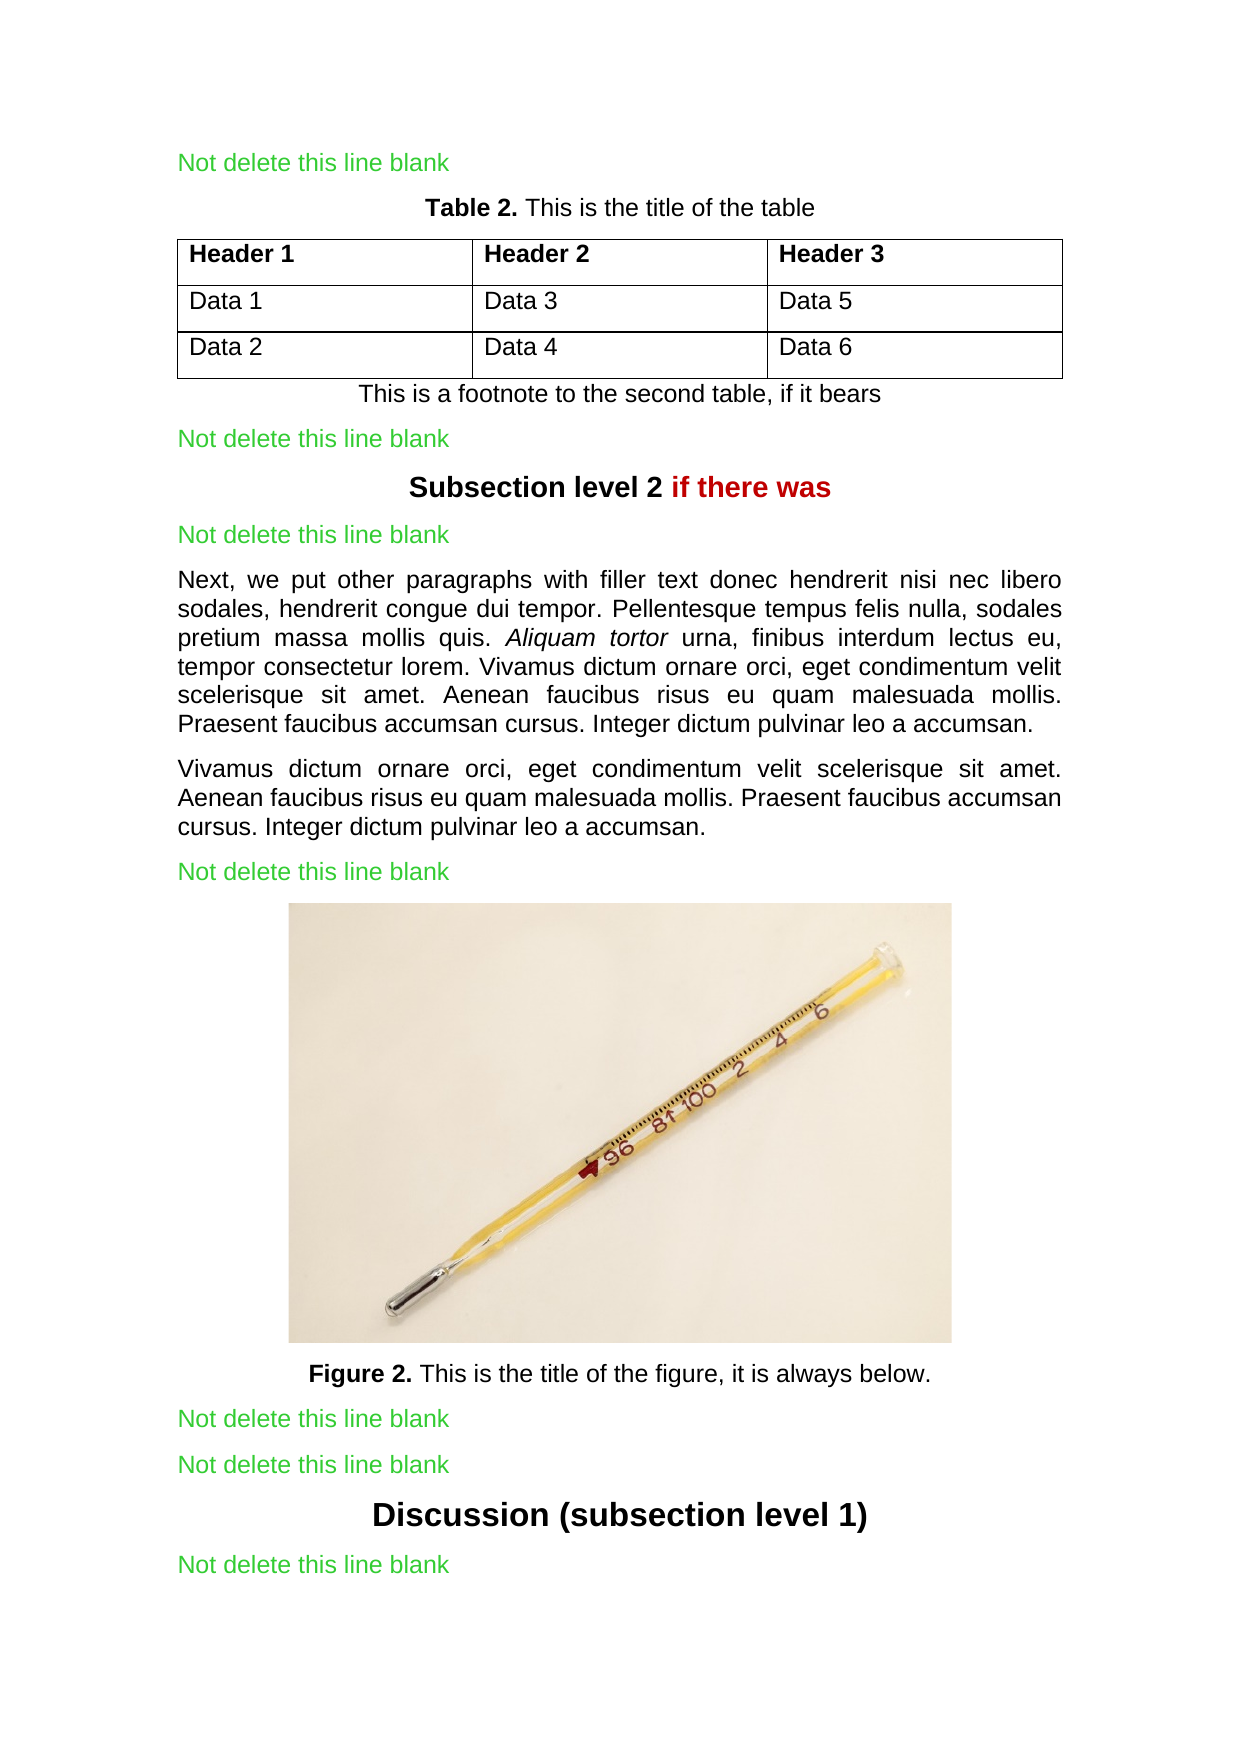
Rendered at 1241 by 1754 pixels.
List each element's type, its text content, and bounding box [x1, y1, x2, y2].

text Next, we put other paragraphs with filler text donec hendrerit nisi nec libero sodales, hendrerit congue dui tempor. Pellentesque tempus felis nulla, sodales pretium massa mollis quis. Aliquam tortor urna, finibus interdum lectus eu, tempor consectetur lorem. Vivamus dictum ornare orci, eget condimentum velit scelerisque sit amet. Aenean faucibus risus eu quam malesuada mollis. Praesent faucibus accumsan cursus. Integer dictum pulvinar leo a accumsan. [177, 565, 1063, 738]
table_cell Data 3 [473, 286, 767, 331]
text Not delete this line blank [177, 148, 1063, 176]
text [177, 1550, 1063, 1579]
text Discussion (subsection level 1) [177, 1495, 1063, 1534]
table_header Header 3 [768, 240, 1062, 285]
picture [288, 903, 952, 1343]
text Table 2. This is the title of the table [177, 193, 1063, 222]
text Not delete this line blank [177, 520, 1063, 549]
table_cell Data 6 [768, 333, 1062, 378]
table_cell Data 2 [178, 333, 472, 378]
table_header Header 2 [473, 240, 767, 285]
text Not delete this line blank [177, 1450, 1063, 1479]
text Not delete this line blank [177, 857, 1063, 886]
text This is a footnote to the second table, if it bears [177, 379, 1063, 408]
text Vivamus dictum ornare orci, eget condimentum velit scelerisque sit amet. Aenean faucibus risus eu quam malesuada mollis. Praesent faucibus accumsan cursus. Integer dictum pulvinar leo a accumsan. [177, 754, 1063, 841]
text Not delete this line blank [177, 424, 1063, 453]
table_cell Data 4 [473, 333, 767, 378]
table_cell Data 1 [178, 286, 472, 331]
text Subsection level 2 if there was [177, 470, 1063, 503]
table_cell Data 5 [768, 286, 1062, 331]
text Not delete this line blank [177, 1404, 1063, 1433]
table_header Header 1 [178, 240, 472, 285]
text Figure 2. This is the title of the figure, it is always below. [177, 1359, 1063, 1388]
